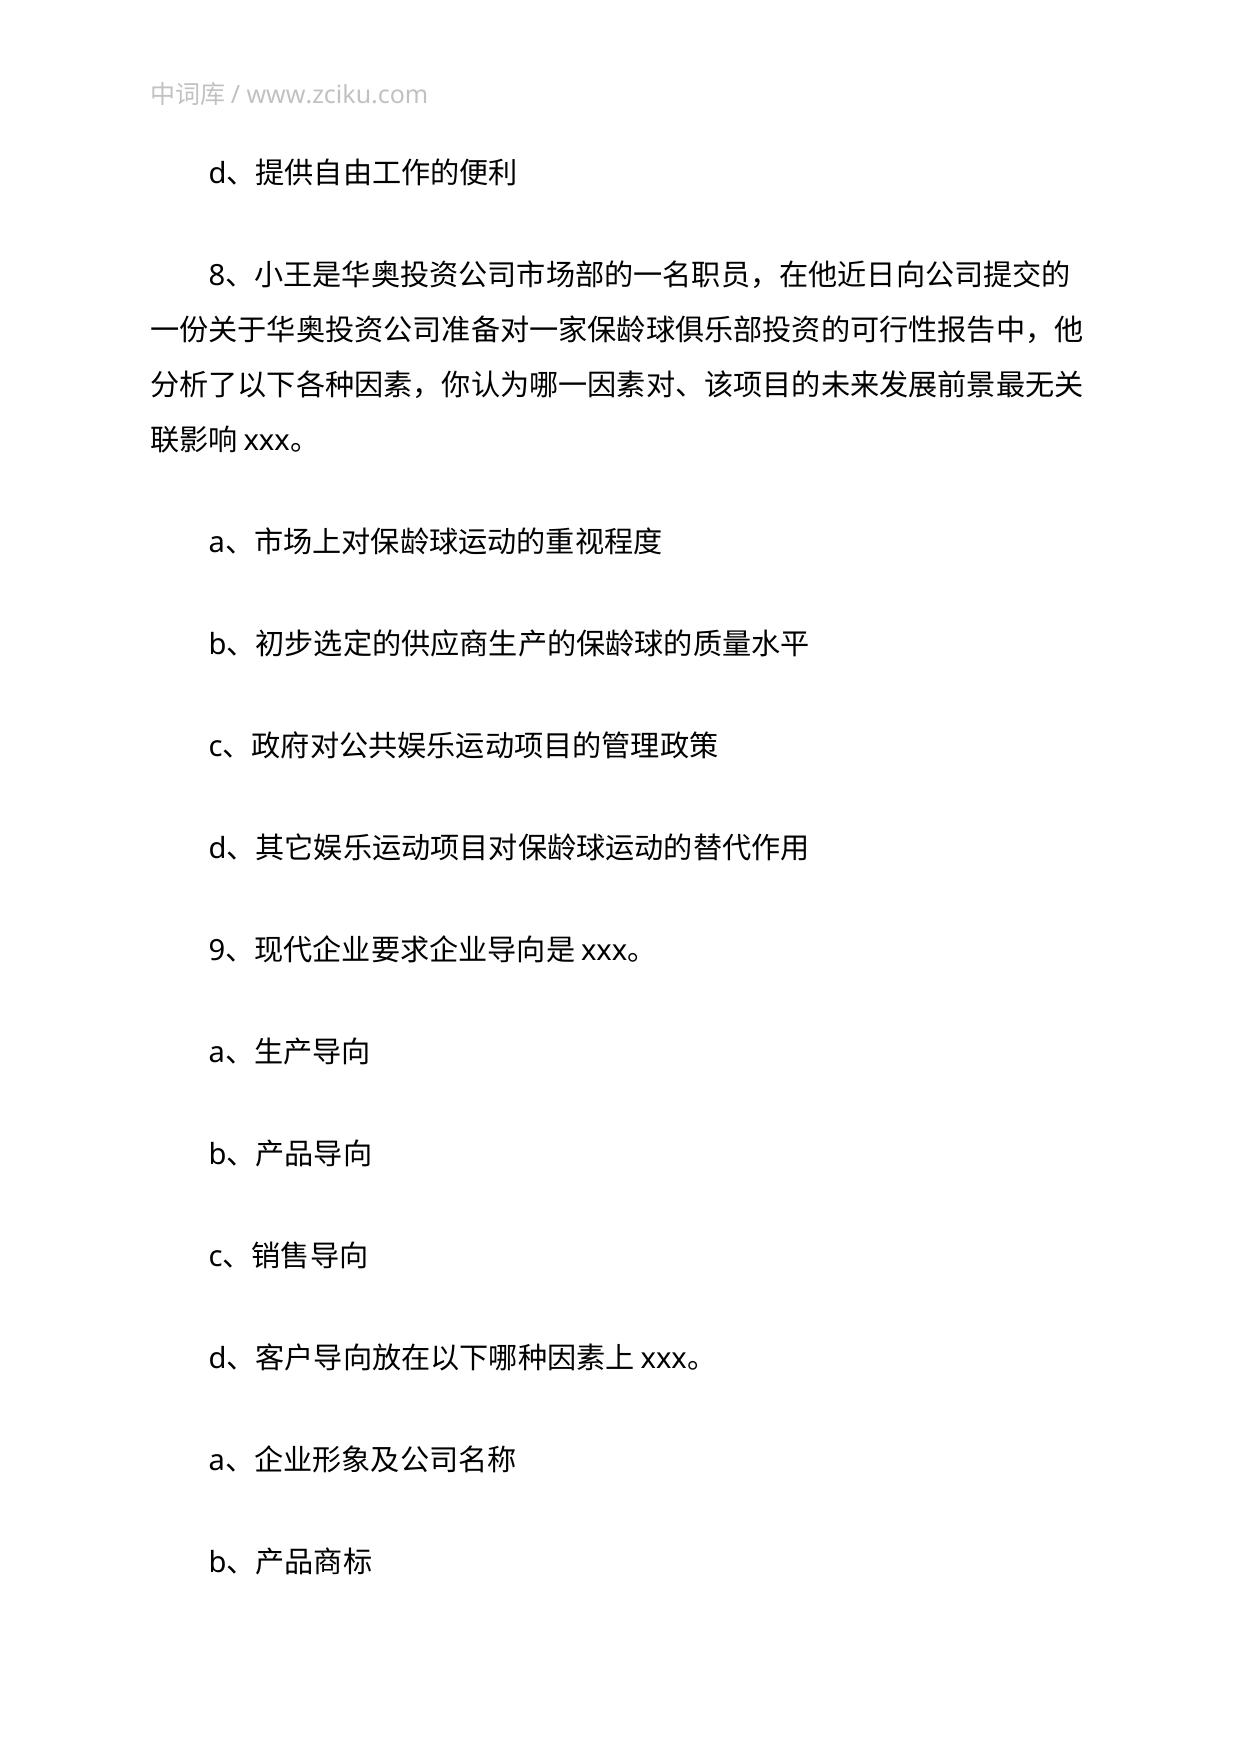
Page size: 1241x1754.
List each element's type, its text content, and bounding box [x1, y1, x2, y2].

text 9、现代企业要求企业导向是xxx。 [150, 927, 1090, 969]
text a、企业形象及公司名称 [150, 1437, 1090, 1479]
text a、市场上对保龄球运动的重视程度 [150, 519, 1090, 561]
text b、产品导向 [150, 1131, 1090, 1173]
text 8、小王是华奥投资公司市场部的一名职员，在他近日向公司提交的一份关于华奥投资公司准备对一家保龄球俱乐部投资的可行性报告中，他分析了以下各种因素，你认为哪一因素对、该项目的未来发展前景最无关联影响xxx。 [150, 252, 1090, 459]
text c、销售导向 [150, 1233, 1090, 1275]
text a、生产导向 [150, 1029, 1090, 1071]
text b、产品商标 [150, 1538, 1090, 1581]
text d、其它娱乐运动项目对保龄球运动的替代作用 [150, 825, 1090, 867]
text c、政府对公共娱乐运动项目的管理政策 [150, 723, 1090, 765]
text b、初步选定的供应商生产的保龄球的质量水平 [150, 621, 1090, 663]
text d、客户导向放在以下哪种因素上xxx。 [150, 1334, 1090, 1377]
text d、提供自由工作的便利 [150, 150, 1090, 192]
